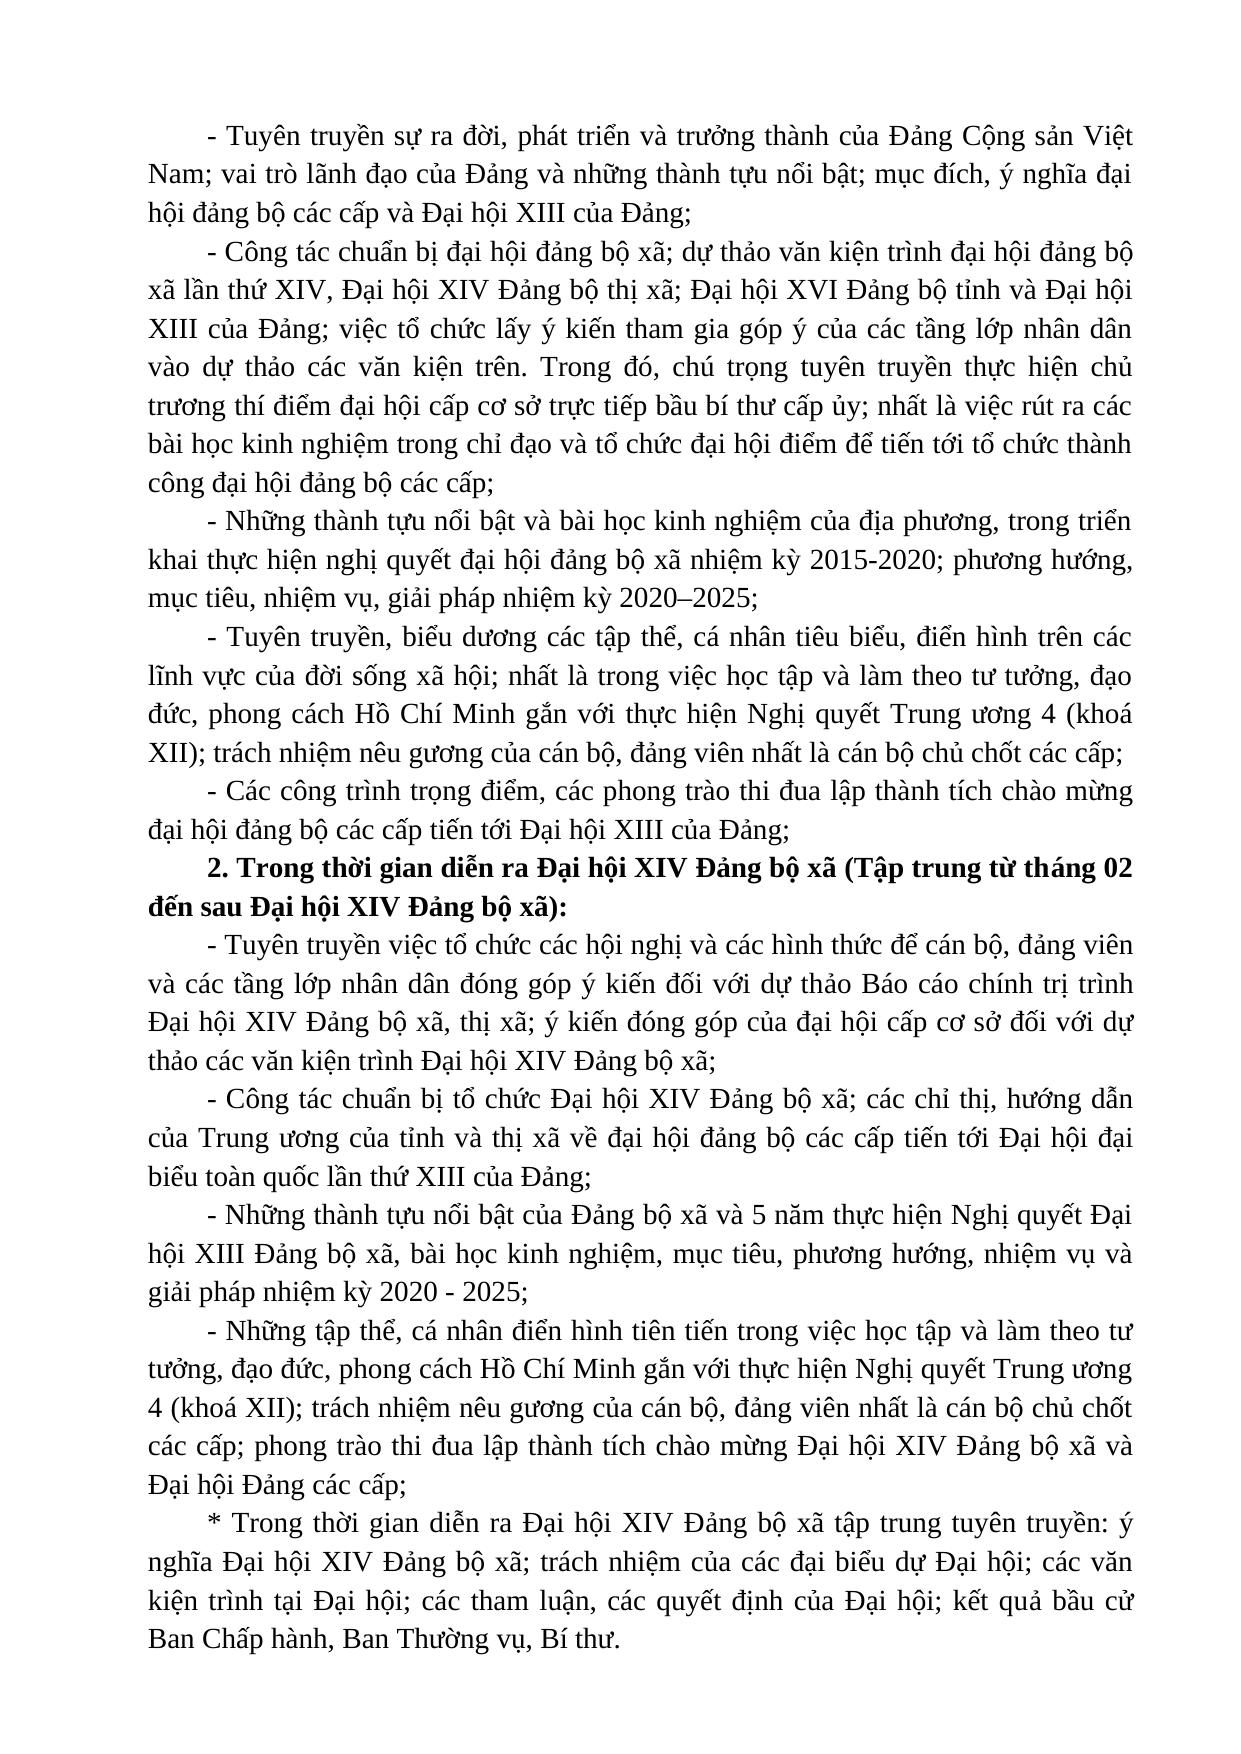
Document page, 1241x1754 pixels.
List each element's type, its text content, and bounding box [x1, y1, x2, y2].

text - Công tác chuẩn bị đại hội đảng bộ xã; dự thảo văn kiện trình đại hội đảng bộ xã lần thứ XIV, Đại hội XIV Đảng bộ thị xã; Đại hội XVI Đảng bộ tỉnh và Đại hội XIII của Đảng; việc tổ chức lấy ý kiến tham gia góp ý của các tầng lớp nhân dân vào dự thảo các văn kiện trên. Trong đó, chú trọng tuyên truyền thực hiện chủ trương thí điểm đại hội cấp cơ sở trực tiếp bầu bí thư cấp ủy; nhất là việc rút ra các bài học kinh nghiệm trong chỉ đạo và tổ chức đại hội điểm để tiến tới tổ chức thành công đại hội đảng bộ các cấp; [148, 234, 1134, 498]
text 2. Trong thời gian diễn ra Đại hội XIV Đảng bộ xã (Tập trung từ tháng 02 đến sau Đại hội XIV Đảng bộ xã): [148, 850, 1134, 922]
text * Trong thời gian diễn ra Đại hội XIV Đảng bộ xã tập trung tuyên truyền: ý nghĩa Đại hội XIV Đảng bộ xã; trách nhiệm của các đại biểu dự Đại hội; các văn kiện trình tại Đại hội; các tham luận, các quyết định của Đại hội; kết quả bầu cử Ban Chấp hành, Ban Thường vụ, Bí thư. [148, 1506, 1134, 1655]
text - Những thành tựu nổi bật và bài học kinh nghiệm của địa phương, trong triển khai thực hiện nghị quyết đại hội đảng bộ xã nhiệm kỳ 2015-2020; phương hướng, mục tiêu, nhiệm vụ, giải pháp nhiệm kỳ 2020–2025; [148, 503, 1134, 614]
text - Công tác chuẩn bị tổ chức Đại hội XIV Đảng bộ xã; các chỉ thị, hướng dẫn của Trung ương của tỉnh và thị xã về đại hội đảng bộ các cấp tiến tới Đại hội đại biểu toàn quốc lần thứ XIII của Đảng; [148, 1082, 1134, 1192]
text - Tuyên truyền sự ra đời, phát triển và trưởng thành của Đảng Cộng sản Việt Nam; vai trò lãnh đạo của Đảng và những thành tựu nổi bật; mục đích, ý nghĩa đại hội đảng bộ các cấp và Đại hội XIII của Đảng; [148, 118, 1134, 229]
text - Những tập thể, cá nhân điển hình tiên tiến trong việc học tập và làm theo tư tưởng, đạo đức, phong cách Hồ Chí Minh gắn với thực hiện Nghị quyết Trung ương 4 (khoá XII); trách nhiệm nêu gương của cán bộ, đảng viên nhất là cán bộ chủ chốt các cấp; phong trào thi đua lập thành tích chào mừng Đại hội XIV Đảng bộ xã và Đại hội Đảng các cấp; [148, 1313, 1134, 1501]
text - Tuyên truyền việc tổ chức các hội nghị và các hình thức để cán bộ, đảng viên và các tầng lớp nhân dân đóng góp ý kiến đối với dự thảo Báo cáo chính trị trình Đại hội XIV Đảng bộ xã, thị xã; ý kiến đóng góp của đại hội cấp cơ sở đối với dự thảo các văn kiện trình Đại hội XIV Đảng bộ xã; [148, 927, 1134, 1077]
text - Các công trình trọng điểm, các phong trào thi đua lập thành tích chào mừng đại hội đảng bộ các cấp tiến tới Đại hội XIII của Đảng; [148, 773, 1134, 845]
text - Tuyên truyền, biểu dương các tập thể, cá nhân tiêu biểu, điển hình trên các lĩnh vực của đời sống xã hội; nhất là trong việc học tập và làm theo tư tưởng, đạo đức, phong cách Hồ Chí Minh gắn với thực hiện Nghị quyết Trung ương 4 (khoá XII); trách nhiệm nêu gương của cán bộ, đảng viên nhất là cán bộ chủ chốt các cấp; [148, 619, 1134, 768]
text - Những thành tựu nổi bật của Đảng bộ xã và 5 năm thực hiện Nghị quyết Đại hội XIII Đảng bộ xã, bài học kinh nghiệm, mục tiêu, phương hướng, nhiệm vụ và giải pháp nhiệm kỳ 2020 - 2025; [148, 1197, 1134, 1308]
